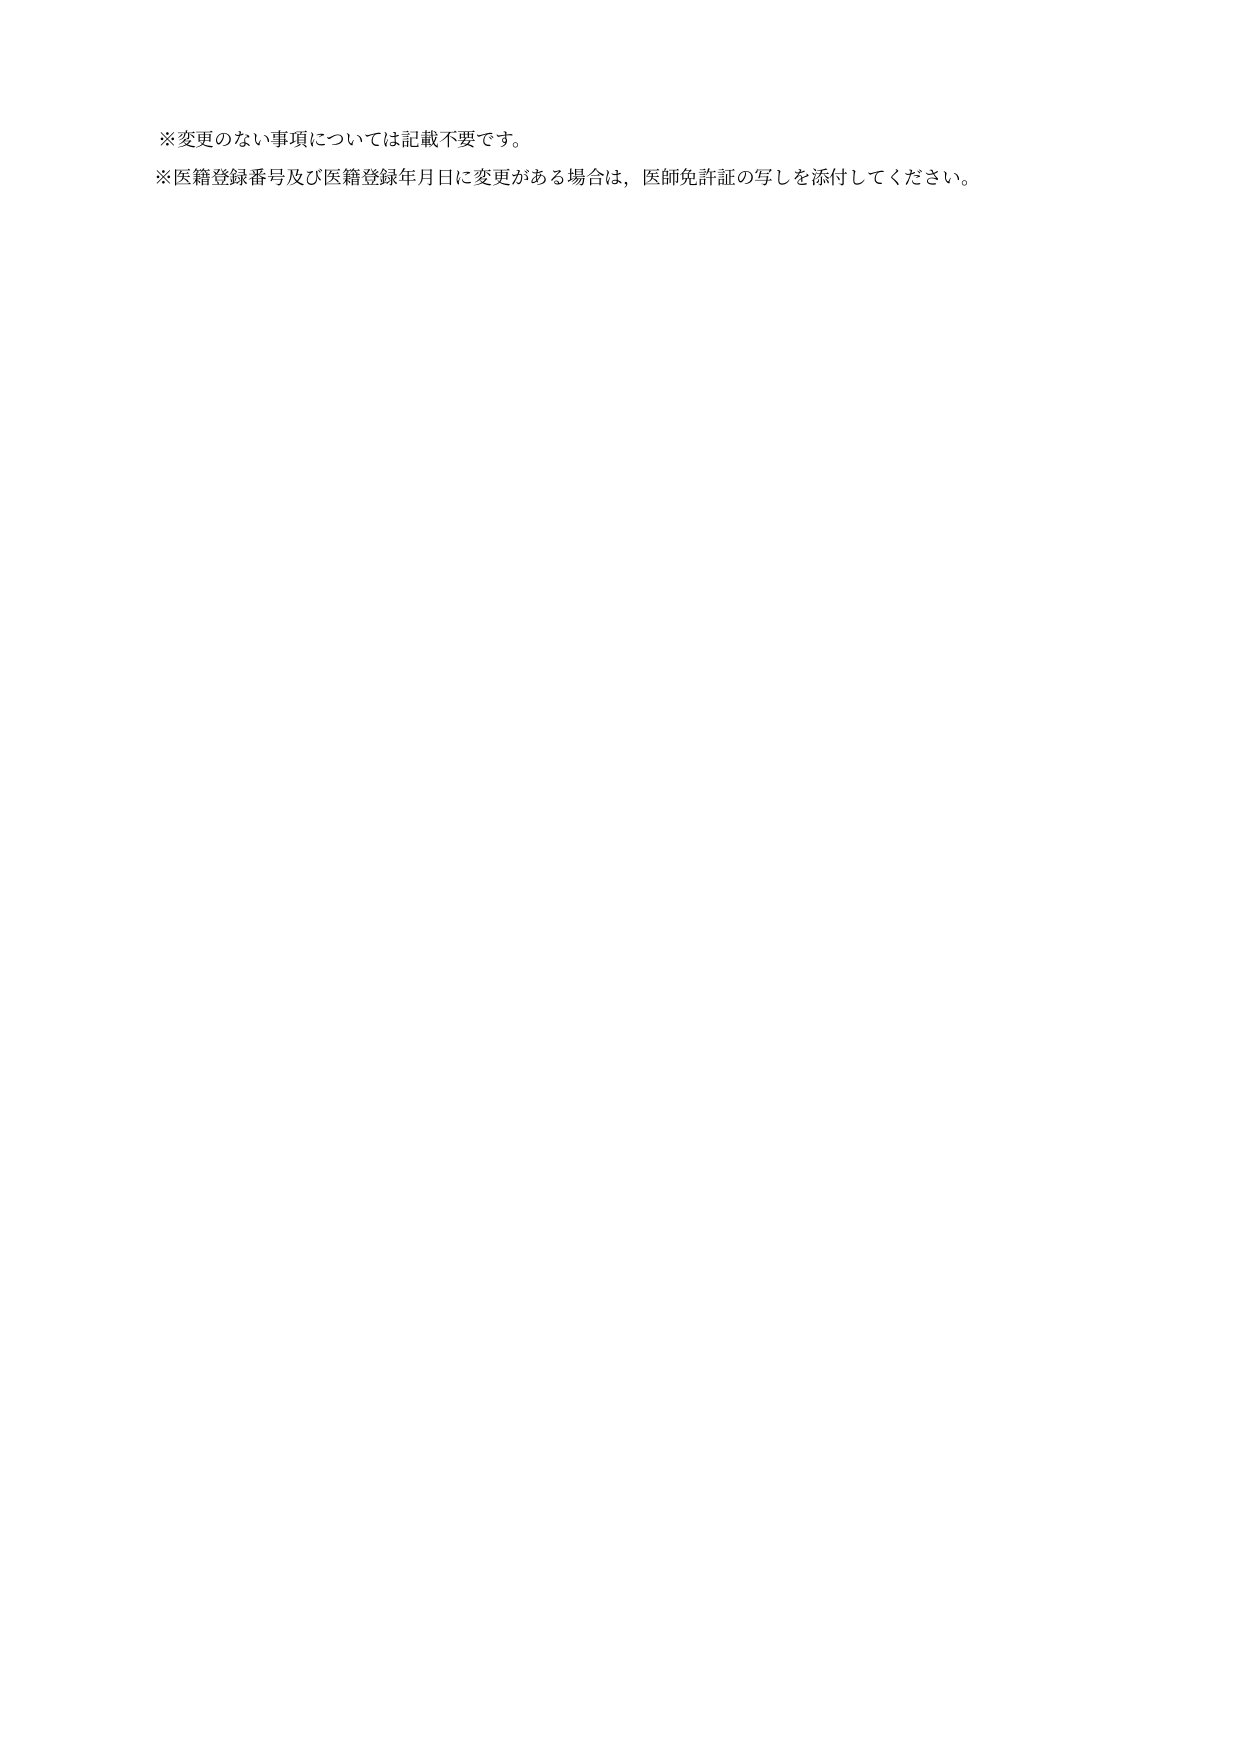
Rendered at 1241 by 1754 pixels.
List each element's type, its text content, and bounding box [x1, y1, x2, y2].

text ※医籍登録番号及び医籍登録年月日に変更がある場合は，医師免許証の写しを添付してください。 [112, 157, 1128, 195]
text ※変更のない事項については記載不要です。 [112, 120, 1128, 157]
